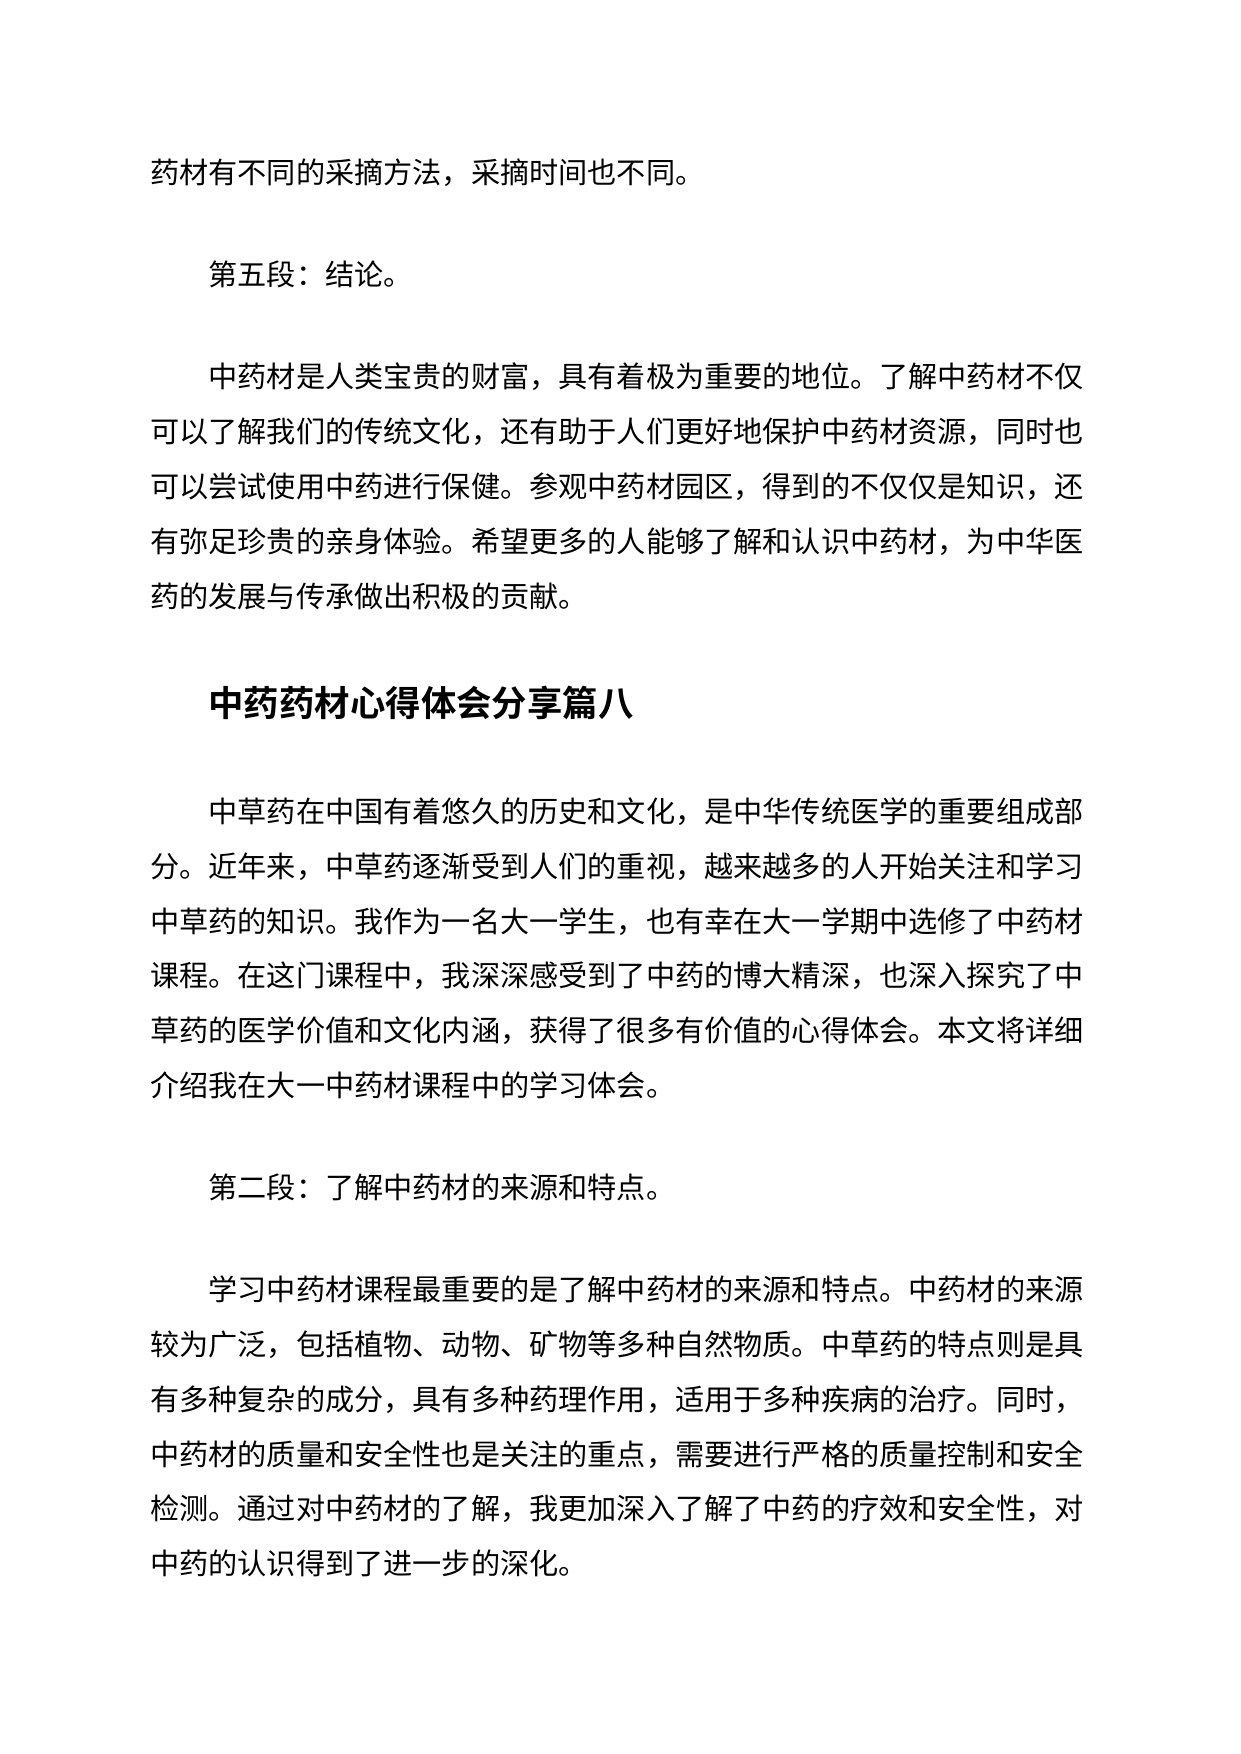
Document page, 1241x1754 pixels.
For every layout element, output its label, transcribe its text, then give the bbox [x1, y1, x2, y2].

text 第二段：了解中药材的来源和特点。 [150, 1164, 1090, 1207]
text 学习中药材课程最重要的是了解中药材的来源和特点。中药材的来源较为广泛，包括植物、动物、矿物等多种自然物质。中草药的特点则是具有多种复杂的成分，具有多种药理作用，适用于多种疾病的治疗。同时，中药材的质量和安全性也是关注的重点，需要进行严格的质量控制和安全检测。通过对中药材的了解，我更加深入了解了中药的疗效和安全性，对中药的认识得到了进一步的深化。 [150, 1266, 1090, 1583]
text 中药材是人类宝贵的财富，具有着极为重要的地位。了解中药材不仅可以了解我们的传统文化，还有助于人们更好地保护中药材资源，同时也可以尝试使用中药进行保健。参观中药材园区，得到的不仅仅是知识，还有弥足珍贵的亲身体验。希望更多的人能够了解和认识中药材，为中华医药的发展与传承做出积极的贡献。 [150, 353, 1090, 615]
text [150, 150, 1090, 192]
text 中草药在中国有着悠久的历史和文化，是中华传统医学的重要组成部分。近年来，中草药逐渐受到人们的重视，越来越多的人开始关注和学习中草药的知识。我作为一名大一学生，也有幸在大一学期中选修了中药材课程。在这门课程中，我深深感受到了中药的博大精深，也深入探究了中草药的医学价值和文化内涵，获得了很多有价值的心得体会。本文将详细介绍我在大一中药材课程中的学习体会。 [150, 788, 1090, 1105]
text 中药药材心得体会分享篇八 [150, 675, 1090, 726]
text 第五段：结论。 [150, 252, 1090, 294]
